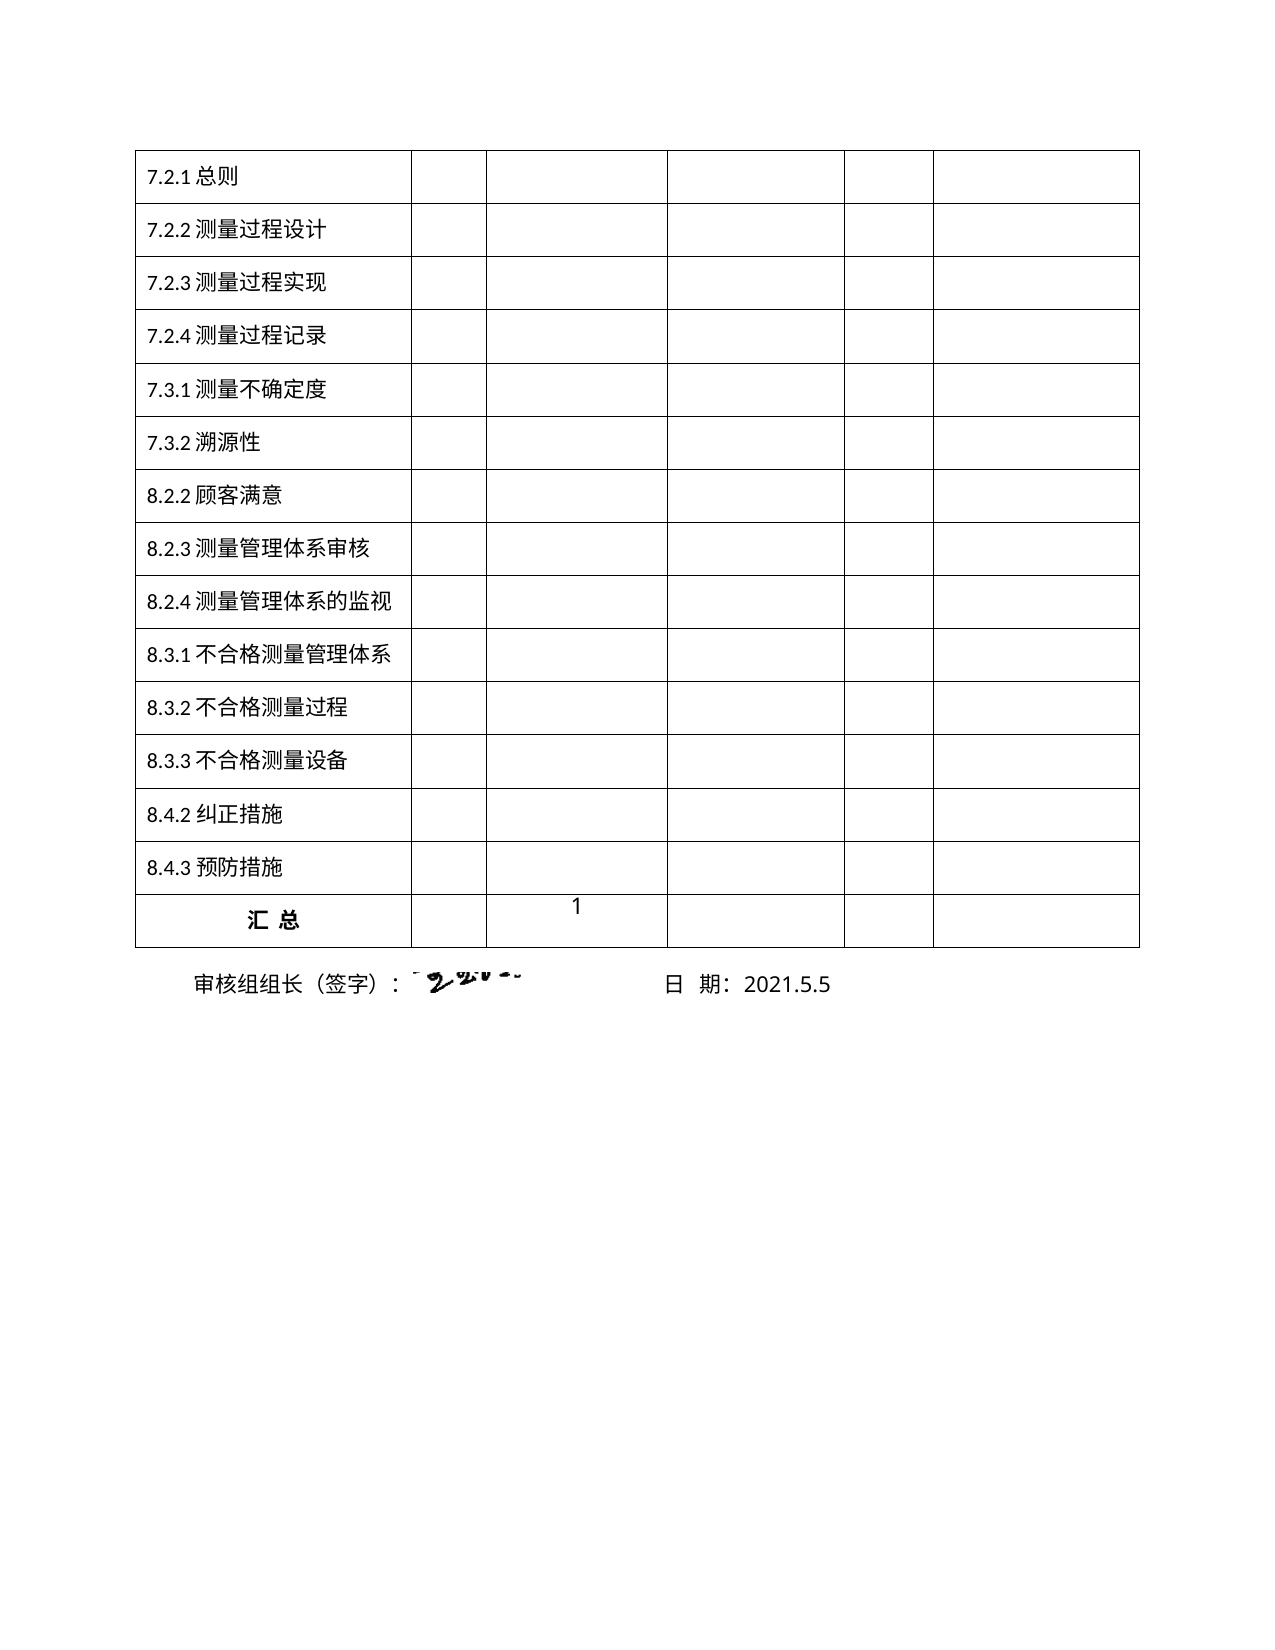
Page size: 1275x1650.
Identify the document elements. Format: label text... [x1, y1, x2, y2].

table_cell [934, 417, 1139, 469]
table_cell [934, 364, 1139, 416]
table_cell [668, 789, 844, 841]
table_cell [845, 364, 933, 416]
table_cell [668, 735, 844, 787]
table_cell [412, 629, 486, 681]
table_cell [412, 842, 486, 894]
table_cell [934, 470, 1139, 522]
table_cell [934, 151, 1139, 203]
table_cell [412, 682, 486, 734]
table_cell [668, 310, 844, 362]
table_cell [845, 310, 933, 362]
table_cell [487, 257, 667, 309]
table_cell [487, 204, 667, 256]
table_cell [845, 576, 933, 628]
table_cell [412, 576, 486, 628]
table_cell [668, 470, 844, 522]
table_cell 8.2.3测量管理体系审核 [136, 523, 411, 575]
table_cell [487, 417, 667, 469]
table_cell [487, 470, 667, 522]
table_cell [487, 576, 667, 628]
table_cell [845, 895, 933, 947]
table_cell [412, 523, 486, 575]
table_cell 8.2.2顾客满意 [136, 470, 411, 522]
table_cell [845, 523, 933, 575]
table_cell [668, 523, 844, 575]
table_cell [934, 257, 1139, 309]
table_cell [934, 842, 1139, 894]
table_cell 7.2.4测量过程记录 [136, 310, 411, 362]
table_cell [668, 204, 844, 256]
table_cell [412, 735, 486, 787]
table_cell 8.3.2不合格测量过程 [136, 682, 411, 734]
table_cell [487, 629, 667, 681]
table_cell 7.2.1总则 [136, 151, 411, 203]
table_cell 7.2.2测量过程设计 [136, 204, 411, 256]
table_cell [487, 151, 667, 203]
table_cell [934, 204, 1139, 256]
table_cell [845, 470, 933, 522]
table_cell [487, 682, 667, 734]
table_cell 8.2.4测量管理体系的监视 [136, 576, 411, 628]
table_cell 8.4.3 预防措施 [136, 842, 411, 894]
table_cell [412, 470, 486, 522]
table_cell 1 [487, 895, 667, 947]
table_cell [934, 576, 1139, 628]
table_cell [412, 257, 486, 309]
table_cell [845, 842, 933, 894]
table_cell [934, 682, 1139, 734]
table_cell [845, 417, 933, 469]
table_cell [412, 789, 486, 841]
table_cell [668, 682, 844, 734]
text 审核组组长（签字）： 日 期：2021.5.5 [150, 973, 1125, 998]
table_cell 7.2.3测量过程实现 [136, 257, 411, 309]
table_cell 7.3.1测量不确定度 [136, 364, 411, 416]
table_cell [845, 151, 933, 203]
table_cell 8.3.1不合格测量管理体系 [136, 629, 411, 681]
table_cell [934, 789, 1139, 841]
table_cell [845, 629, 933, 681]
table_cell [934, 895, 1139, 947]
table_cell [487, 364, 667, 416]
table_cell [845, 735, 933, 787]
table_cell [934, 735, 1139, 787]
table_cell [487, 842, 667, 894]
table_cell [487, 310, 667, 362]
table_cell [668, 151, 844, 203]
table_cell [487, 523, 667, 575]
table_cell [487, 735, 667, 787]
table_cell [487, 789, 667, 841]
table_cell [934, 310, 1139, 362]
table_cell [412, 364, 486, 416]
table_cell [412, 310, 486, 362]
table_cell [934, 629, 1139, 681]
table_cell 汇 总 [136, 895, 411, 947]
table_cell 8.3.3不合格测量设备 [136, 735, 411, 787]
table_cell [934, 523, 1139, 575]
table_cell [668, 417, 844, 469]
table_cell [412, 151, 486, 203]
table_cell [668, 629, 844, 681]
table_cell [845, 257, 933, 309]
table_cell [412, 417, 486, 469]
table_cell [668, 842, 844, 894]
table_cell [668, 257, 844, 309]
table_cell 8.4.2 纠正措施 [136, 789, 411, 841]
table_cell [845, 682, 933, 734]
table_cell [412, 895, 486, 947]
table_cell [668, 364, 844, 416]
table_cell [845, 789, 933, 841]
table_cell [845, 204, 933, 256]
table_cell [412, 204, 486, 256]
table_cell [668, 895, 844, 947]
table_cell [668, 576, 844, 628]
table_cell 7.3.2溯源性 [136, 417, 411, 469]
